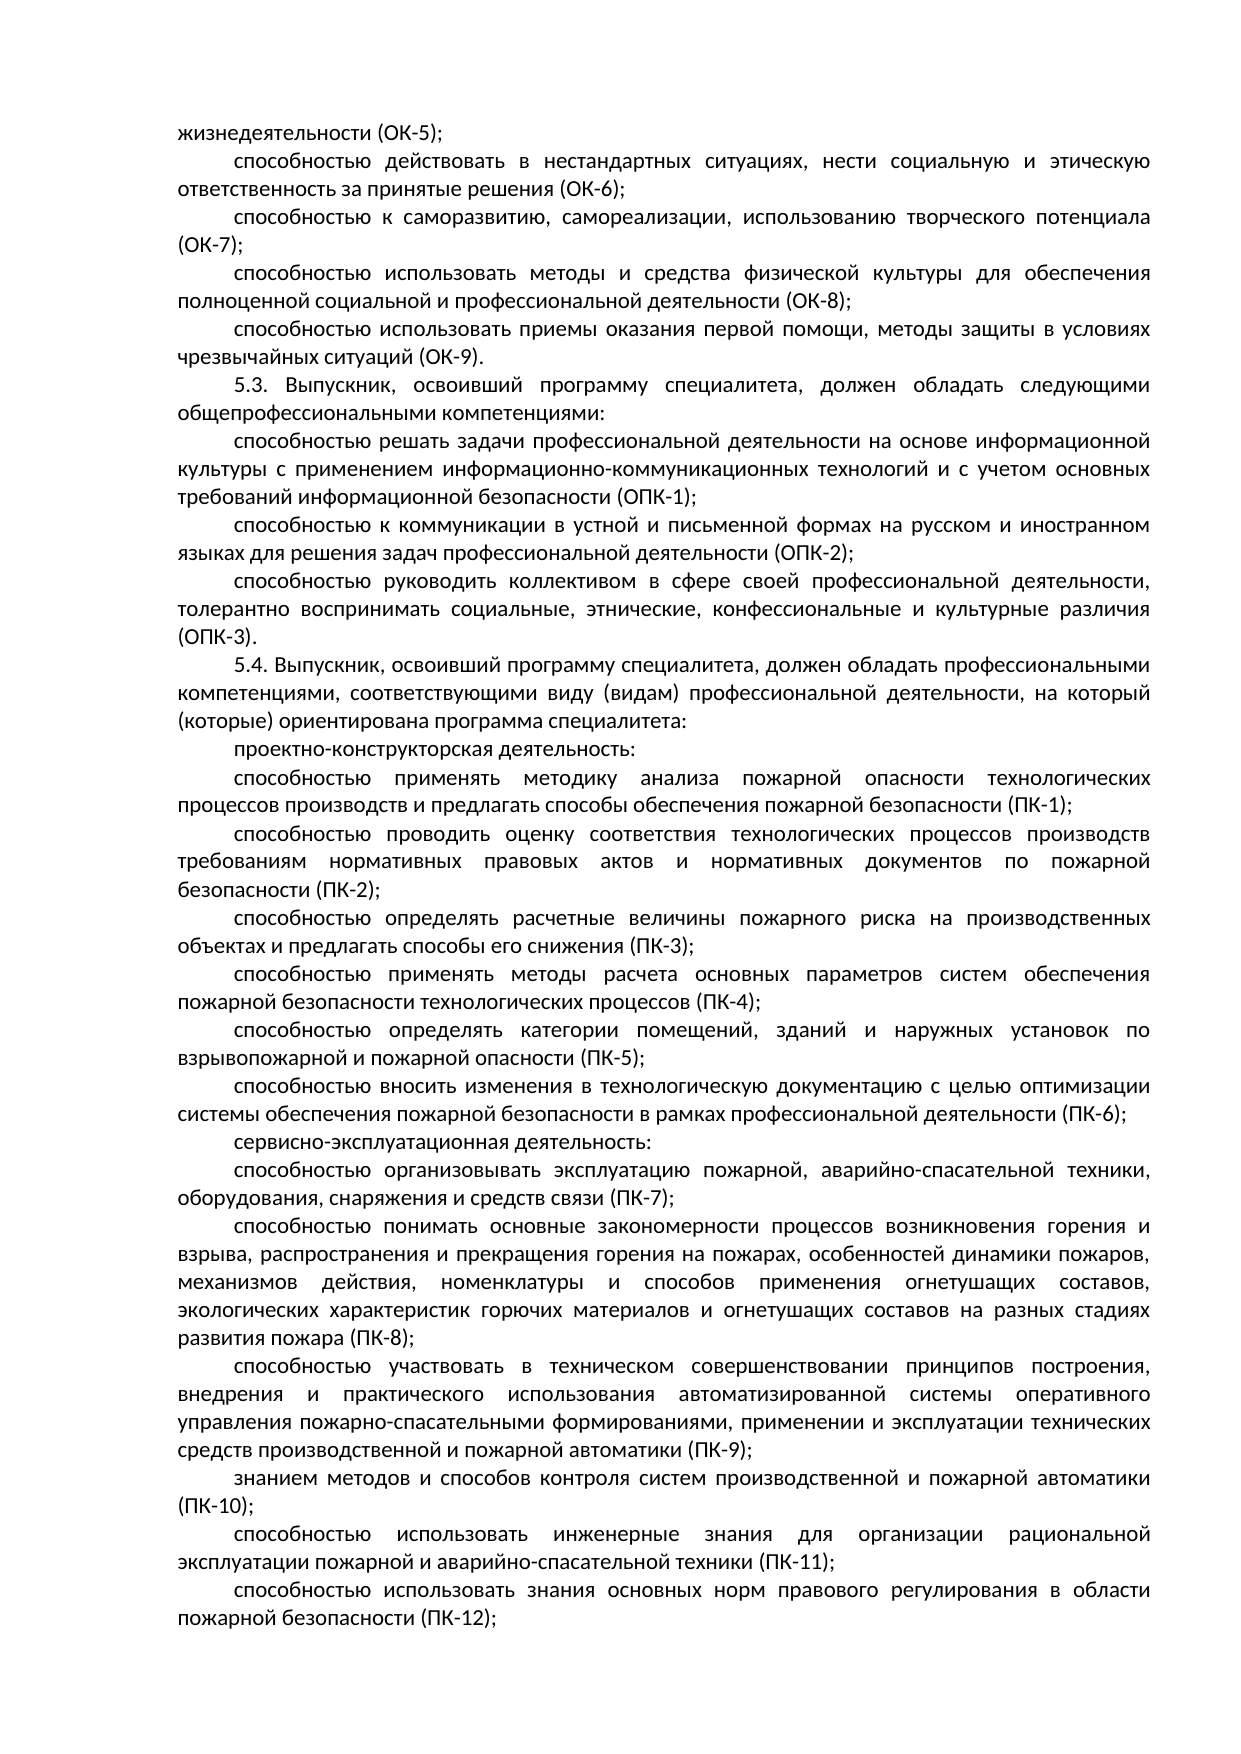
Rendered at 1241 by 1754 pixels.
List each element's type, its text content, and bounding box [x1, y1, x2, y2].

text сервисно-эксплуатационная деятельность: [177, 1127, 1152, 1155]
text 5.3. Выпускник, освоивший программу специалитета, должен обладать следующими общепрофессиональными компетенциями: [177, 370, 1152, 426]
text способностью к саморазвитию, самореализации, использованию творческого потенциала (ОК-7); [177, 202, 1152, 258]
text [177, 118, 1152, 146]
text способностью организовывать эксплуатацию пожарной, аварийно-спасательной техники, оборудования, снаряжения и средств связи (ПК-7); [177, 1155, 1152, 1211]
text знанием методов и способов контроля систем производственной и пожарной автоматики (ПК-10); [177, 1463, 1152, 1519]
text способностью использовать методы и средства физической культуры для обеспечения полноценной социальной и профессиональной деятельности (ОК-8); [177, 258, 1152, 314]
text 5.4. Выпускник, освоивший программу специалитета, должен обладать профессиональными компетенциями, соответствующими виду (видам) профессиональной деятельности, на который (которые) ориентирована программа специалитета: [177, 651, 1152, 734]
text способностью применять методы расчета основных параметров систем обеспечения пожарной безопасности технологических процессов (ПК-4); [177, 959, 1152, 1015]
text способностью участвовать в техническом совершенствовании принципов построения, внедрения и практического использования автоматизированной системы оперативного управления пожарно-спасательными формированиями, применении и эксплуатации технических средств производственной и пожарной автоматики (ПК-9); [177, 1351, 1152, 1463]
text способностью решать задачи профессиональной деятельности на основе информационной культуры с применением информационно-коммуникационных технологий и с учетом основных требований информационной безопасности (ОПК-1); [177, 426, 1152, 510]
text способностью определять расчетные величины пожарного риска на производственных объектах и предлагать способы его снижения (ПК-3); [177, 903, 1152, 959]
text способностью руководить коллективом в сфере своей профессиональной деятельности, толерантно воспринимать социальные, этнические, конфессиональные и культурные различия (ОПК-3). [177, 566, 1152, 651]
text способностью использовать знания основных норм правового регулирования в области пожарной безопасности (ПК-12); [177, 1575, 1152, 1631]
text проектно-конструкторская деятельность: [177, 734, 1152, 763]
text способностью понимать основные закономерности процессов возникновения горения и взрыва, распространения и прекращения горения на пожарах, особенностей динамики пожаров, механизмов действия, номенклатуры и способов применения огнетушащих составов, экологических характеристик горючих материалов и огнетушащих составов на разных стадиях развития пожара (ПК-8); [177, 1211, 1152, 1351]
text способностью применять методику анализа пожарной опасности технологических процессов производств и предлагать способы обеспечения пожарной безопасности (ПК-1); [177, 763, 1152, 819]
text способностью проводить оценку соответствия технологических процессов производств требованиям нормативных правовых актов и нормативных документов по пожарной безопасности (ПК-2); [177, 819, 1152, 903]
text способностью действовать в нестандартных ситуациях, нести социальную и этическую ответственность за принятые решения (ОК-6); [177, 146, 1152, 202]
text способностью к коммуникации в устной и письменной формах на русском и иностранном языках для решения задач профессиональной деятельности (ОПК-2); [177, 510, 1152, 566]
text способностью использовать приемы оказания первой помощи, методы защиты в условиях чрезвычайных ситуаций (ОК-9). [177, 314, 1152, 370]
text способностью определять категории помещений, зданий и наружных установок по взрывопожарной и пожарной опасности (ПК-5); [177, 1015, 1152, 1071]
text способностью использовать инженерные знания для организации рациональной эксплуатации пожарной и аварийно-спасательной техники (ПК-11); [177, 1519, 1152, 1575]
text способностью вносить изменения в технологическую документацию с целью оптимизации системы обеспечения пожарной безопасности в рамках профессиональной деятельности (ПК-6); [177, 1071, 1152, 1127]
